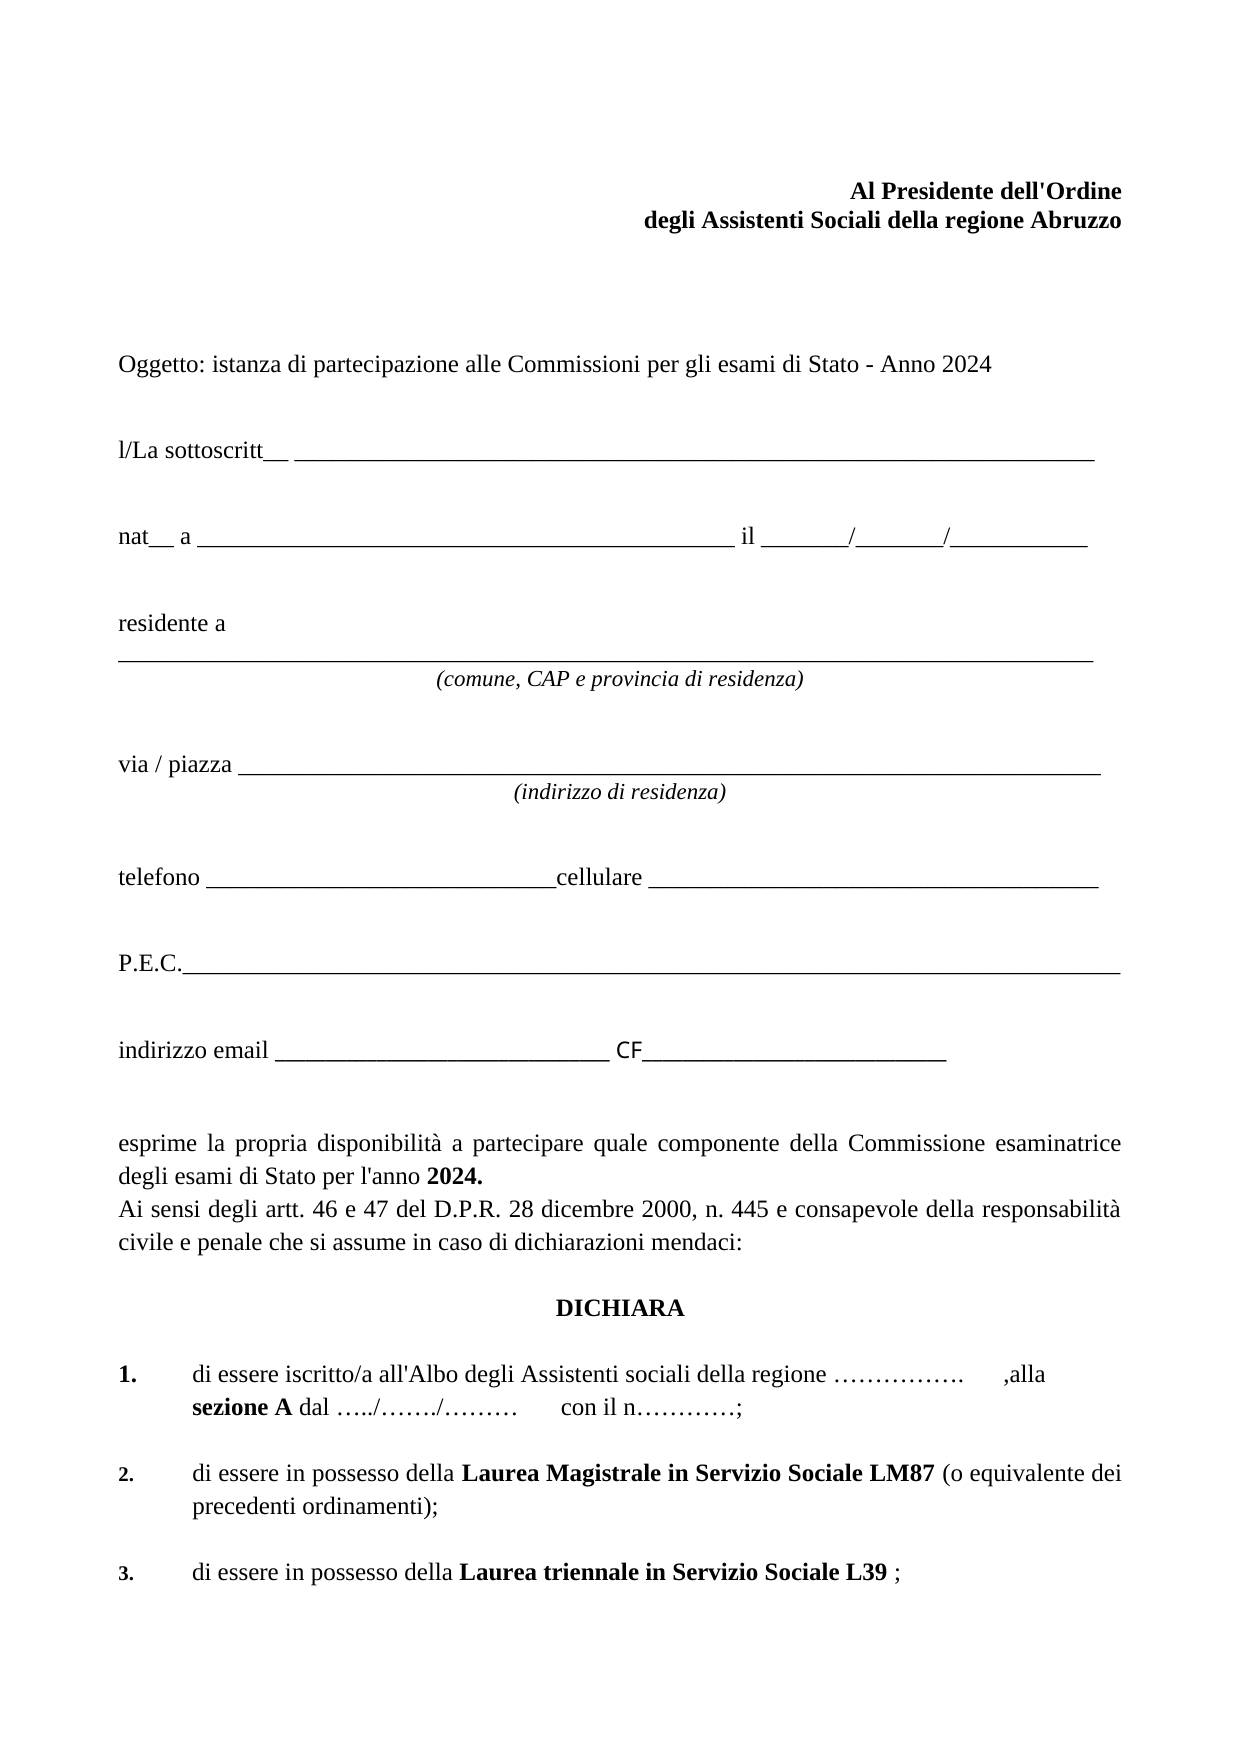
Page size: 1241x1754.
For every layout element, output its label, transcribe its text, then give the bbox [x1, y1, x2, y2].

text nat__ a ___________________________________________ il _______/_______/___________ [118, 521, 1122, 550]
text 1. di essere iscritto/a all'Albo degli Assistenti sociali della regione ……………. ,alla sezione A dal …../……./……… con il n…………; [118, 1359, 1122, 1421]
list di essere in possesso della Laurea triennale in Servizio Sociale L39 ; [118, 1557, 1122, 1586]
text indirizzo email _________________________________ CF______________________________ [118, 1034, 1122, 1065]
text residente a ______________________________________________________________________________ [118, 608, 1122, 665]
text via / piazza _____________________________________________________________________ [118, 749, 1122, 778]
text Al Presidente dell'Ordine [118, 176, 1122, 205]
text P.E.C.___________________________________________________________________________ [118, 948, 1122, 977]
text Ai sensi degli artt. 46 e 47 del D.P.R. 28 dicembre 2000, n. 445 e consapevole della responsabilità civile e penale che si assume in caso di dichiarazioni mendaci: [118, 1194, 1122, 1256]
text (comune, CAP e provincia di residenza) [118, 665, 1122, 691]
text degli Assistenti Sociali della regione Abruzzo [118, 205, 1122, 234]
text esprime la propria disponibilità a partecipare quale componente della Commissione esaminatrice degli esami di Stato per l'anno 2024. [118, 1128, 1122, 1189]
text Oggetto: istanza di partecipazione alle Commissioni per gli esami di Stato - Anno 2024 [118, 349, 1122, 378]
text l/La sottoscritt__ ________________________________________________________________ [118, 435, 1122, 464]
text (indirizzo di residenza) [118, 778, 1122, 804]
text telefono ____________________________cellulare ____________________________________ [118, 862, 1122, 890]
list di essere in possesso della Laurea Magistrale in Servizio Sociale LM87 (o equivalente dei precedenti ordinamenti); [118, 1458, 1122, 1520]
text DICHIARA [118, 1293, 1122, 1322]
